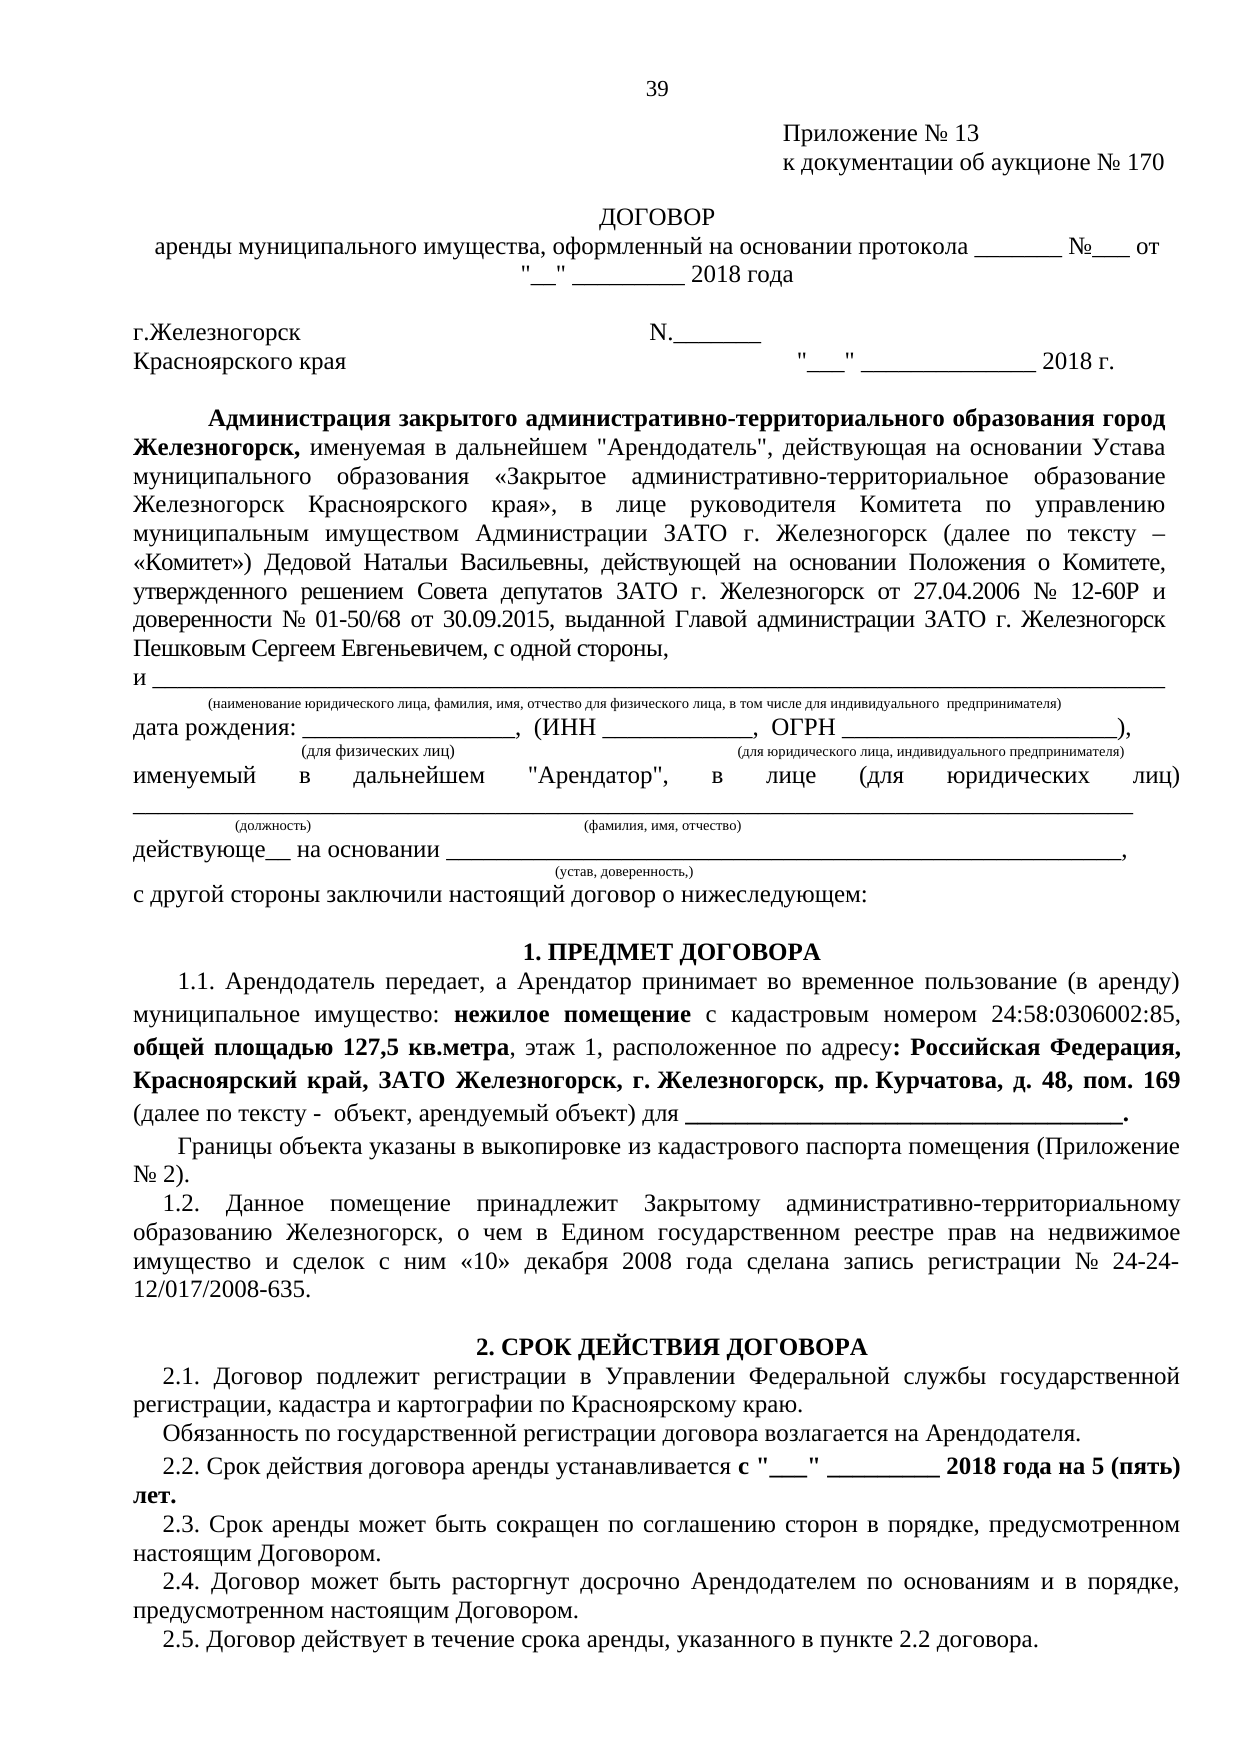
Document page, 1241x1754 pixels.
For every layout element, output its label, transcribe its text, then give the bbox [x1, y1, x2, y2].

text (должность) (фамилия, имя, отчество) [133, 817, 1181, 834]
text (для физических лиц) (для юридического лица, индивидуального предпринимателя) [133, 741, 1181, 760]
text 2. СРОК ДЕЙСТВИЯ ДОГОВОРА [133, 1332, 1181, 1361]
text 2.1. Договор подлежит регистрации в Управлении Федеральной службы государственной регистрации, кадастра и картографии по Красноярскому краю. [133, 1361, 1181, 1418]
text Красноярского края "___" ______________ 2018 г. [133, 346, 1181, 374]
text именуемый в дальнейшем "Арендатор", в лице (для юридических лиц) ________________________________________________________________________________ [133, 760, 1181, 817]
text к документации об аукционе № 170 [783, 147, 1181, 176]
text 2.4. Договор может быть расторгнут досрочно Арендодателем по основаниям и в порядке, предусмотренном настоящим Договором. [133, 1566, 1181, 1624]
text действующе__ на основании ______________________________________________________, [133, 834, 1181, 863]
text и _________________________________________________________________________________ [133, 662, 1181, 691]
text аренды муниципального имущества, оформленный на основании протокола _______ №___ от "__" _________ 2018 года [133, 231, 1181, 288]
text Обязанность по государственной регистрации договора возлагается на Арендодателя. [133, 1418, 1181, 1447]
text (наименование юридического лица, фамилия, имя, отчество для физического лица, в том числе для индивидуального предпринимателя) [133, 695, 1181, 712]
text Администрация закрытого административно-территориального образования город Железногорск, именуемая в дальнейшем "Арендодатель", действующая на основании Устава муниципального образования «Закрытое административно-территориальное образование Железногорск Красноярского края», в лице руководителя Комитета по управлению муниципальным имуществом Администрации ЗАТО г. Железногорск (далее по тексту – «Комитет») Дедовой Натальи Васильевны, действующей на основании Положения о Комитете, утвержденного решением Совета депутатов ЗАТО г. Железногорск от 27.04.2006 № 12-60Р и доверенности № 01-50/68 от 30.09.2015, выданной Главой администрации ЗАТО г. Железногорск Пешковым Сергеем Евгеньевичем, с одной стороны, [133, 403, 1166, 662]
text 1. ПРЕДМЕТ ДОГОВОРА [133, 937, 1181, 966]
text г.Железногорск N._______ [133, 317, 1181, 346]
text (устав, доверенность,) [133, 863, 1181, 879]
text 1.1. Арендодатель передает, а Арендатор принимает во временное пользование (в аренду) муниципальное имущество: нежилое помещение с кадастровым номером 24:58:0306002:85, общей площадью 127,5 кв.метра, этаж 1, расположенное по адресу: Российская Федерация, Красноярский край, ЗАТО Железногорск, г. Железногорск, пр. Курчатова, д. 48, пом. 169 (далее по тексту - объект, арендуемый объект) для ___________________________________. [133, 966, 1181, 1127]
text 2.2. Срок действия договора аренды устанавливается с "___" _________ 2018 года на 5 (пять) лет. [133, 1451, 1181, 1509]
text 1.2. Данное помещение принадлежит Закрытому административно-территориальному образованию Железногорск, о чем в Едином государственном реестре прав на недвижимое имущество и сделок с ним «10» декабря 2008 года сделана запись регистрации № 24-24-12/017/2008-635. [133, 1188, 1181, 1303]
text 2.5. Договор действует в течение срока аренды, указанного в пункте 2.2 договора. [133, 1624, 1181, 1653]
text Границы объекта указаны в выкопировке из кадастрового паспорта помещения (Приложение № 2). [133, 1131, 1181, 1188]
text 2.3. Срок аренды может быть сокращен по соглашению сторон в порядке, предусмотренном настоящим Договором. [133, 1509, 1181, 1566]
text Приложение № 13 [783, 118, 1181, 147]
text дата рождения: _________________, (ИНН ____________, ОГРН ______________________), [133, 712, 1181, 741]
title ДОГОВОР [133, 202, 1181, 231]
text с другой стороны заключили настоящий договор о нижеследующем: [133, 879, 1181, 908]
